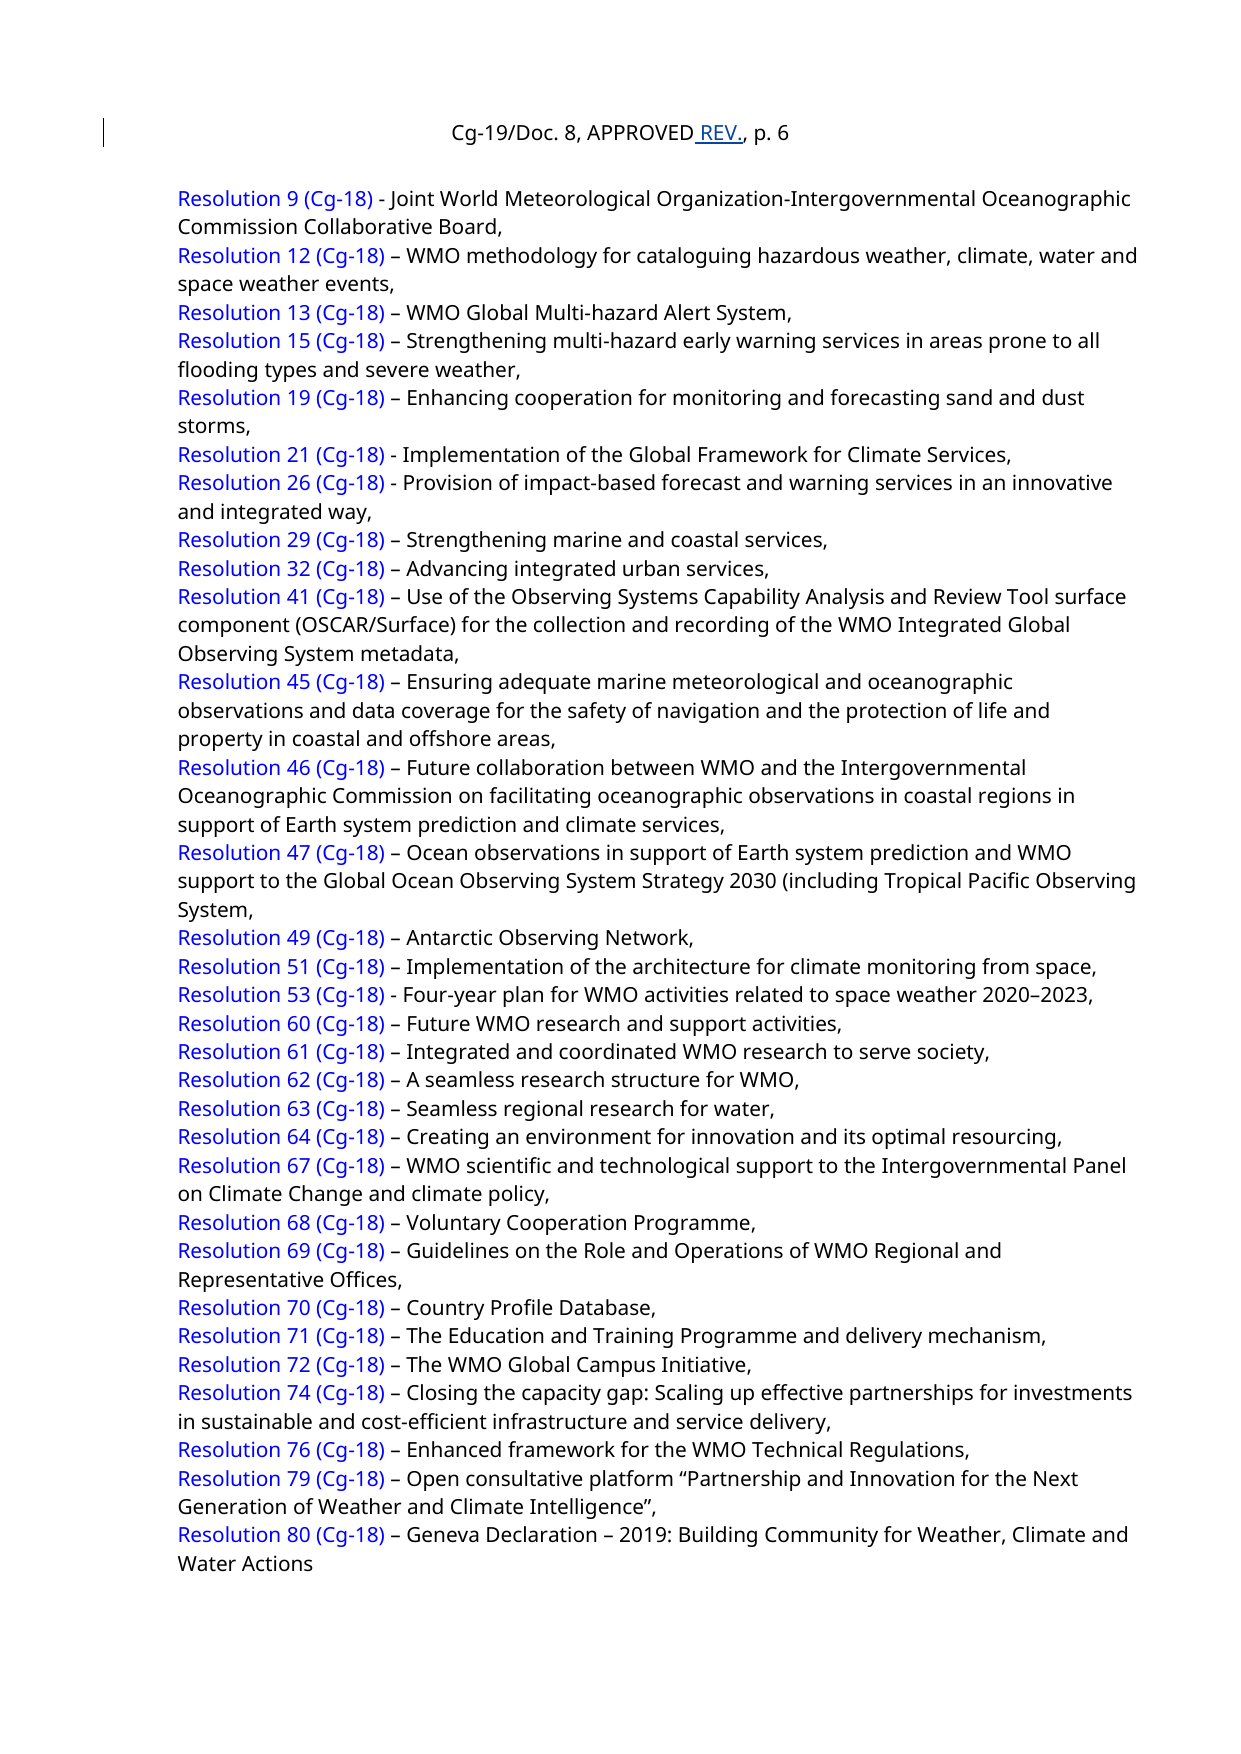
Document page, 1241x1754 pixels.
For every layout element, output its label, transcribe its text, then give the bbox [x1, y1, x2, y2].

text Resolution 9 (Cg-18) - Joint World Meteorological Organization-Intergovernmental Oceanographic Commission Collaborative Board, Resolution 12 (Cg-18) – WMO methodology for cataloguing hazardous weather, climate, water and space weather events, Resolution 13 (Cg-18) – WMO Global Multi-hazard Alert System, Resolution 15 (Cg-18) – Strengthening multi-hazard early warning services in areas prone to all flooding types and severe weather, Resolution 19 (Cg-18) – Enhancing cooperation for monitoring and forecasting sand and dust storms, Resolution 21 (Cg-18) - Implementation of the Global Framework for Climate Services, Resolution 26 (Cg-18) - Provision of impact-based forecast and warning services in an innovative and integrated way, Resolution 29 (Cg-18) – Strengthening marine and coastal services, Resolution 32 (Cg-18) – Advancing integrated urban services, Resolution 41 (Cg-18) – Use of the Observing Systems Capability Analysis and Review Tool surface component (OSCAR/Surface) for the collection and recording of the WMO Integrated Global Observing System metadata, Resolution 45 (Cg-18) – Ensuring adequate marine meteorological and oceanographic observations and data coverage for the safety of navigation and the protection of life and property in coastal and offshore areas, Resolution 46 (Cg-18) – Future collaboration between WMO and the Intergovernmental Oceanographic Commission on facilitating oceanographic observations in coastal regions in support of Earth system prediction and climate services, Resolution 47 (Cg-18) – Ocean observations in support of Earth system prediction and WMO support to the Global Ocean Observing System Strategy 2030 (including Tropical Pacific Observing System, Resolution 49 (Cg-18) – Antarctic Observing Network, Resolution 51 (Cg-18) – Implementation of the architecture for climate monitoring from space, Resolution 53 (Cg-18) - Four-year plan for WMO activities related to space weather 2020–2023, Resolution 60 (Cg-18) – Future WMO research and support activities, Resolution 61 (Cg-18) – Integrated and coordinated WMO research to serve society, Resolution 62 (Cg-18) – A seamless research structure for WMO, Resolution 63 (Cg-18) – Seamless regional research for water, Resolution 64 (Cg-18) – Creating an environment for innovation and its optimal resourcing, Resolution 67 (Cg-18) – WMO scientific and technological support to the Intergovernmental Panel on Climate Change and climate policy, Resolution 68 (Cg-18) – Voluntary Cooperation Programme, Resolution 69 (Cg-18) – Guidelines on the Role and Operations of WMO Regional and Representative Offices, Resolution 70 (Cg-18) – Country Profile Database, Resolution 71 (Cg-18) – The Education and Training Programme and delivery mechanism, Resolution 72 (Cg-18) – The WMO Global Campus Initiative, Resolution 74 (Cg-18) – Closing the capacity gap: Scaling up effective partnerships for investments in sustainable and cost-efficient infrastructure and service delivery, Resolution 76 (Cg-18) – Enhanced framework for the WMO Technical Regulations, Resolution 79 (Cg-18) – Open consultative platform “Partnership and Innovation for the Next Generation of Weather and Climate Intelligence”, Resolution 80 (Cg-18) – Geneva Declaration – 2019: Building Community for Weather, Climate and Water Actions [177, 184, 1140, 1577]
